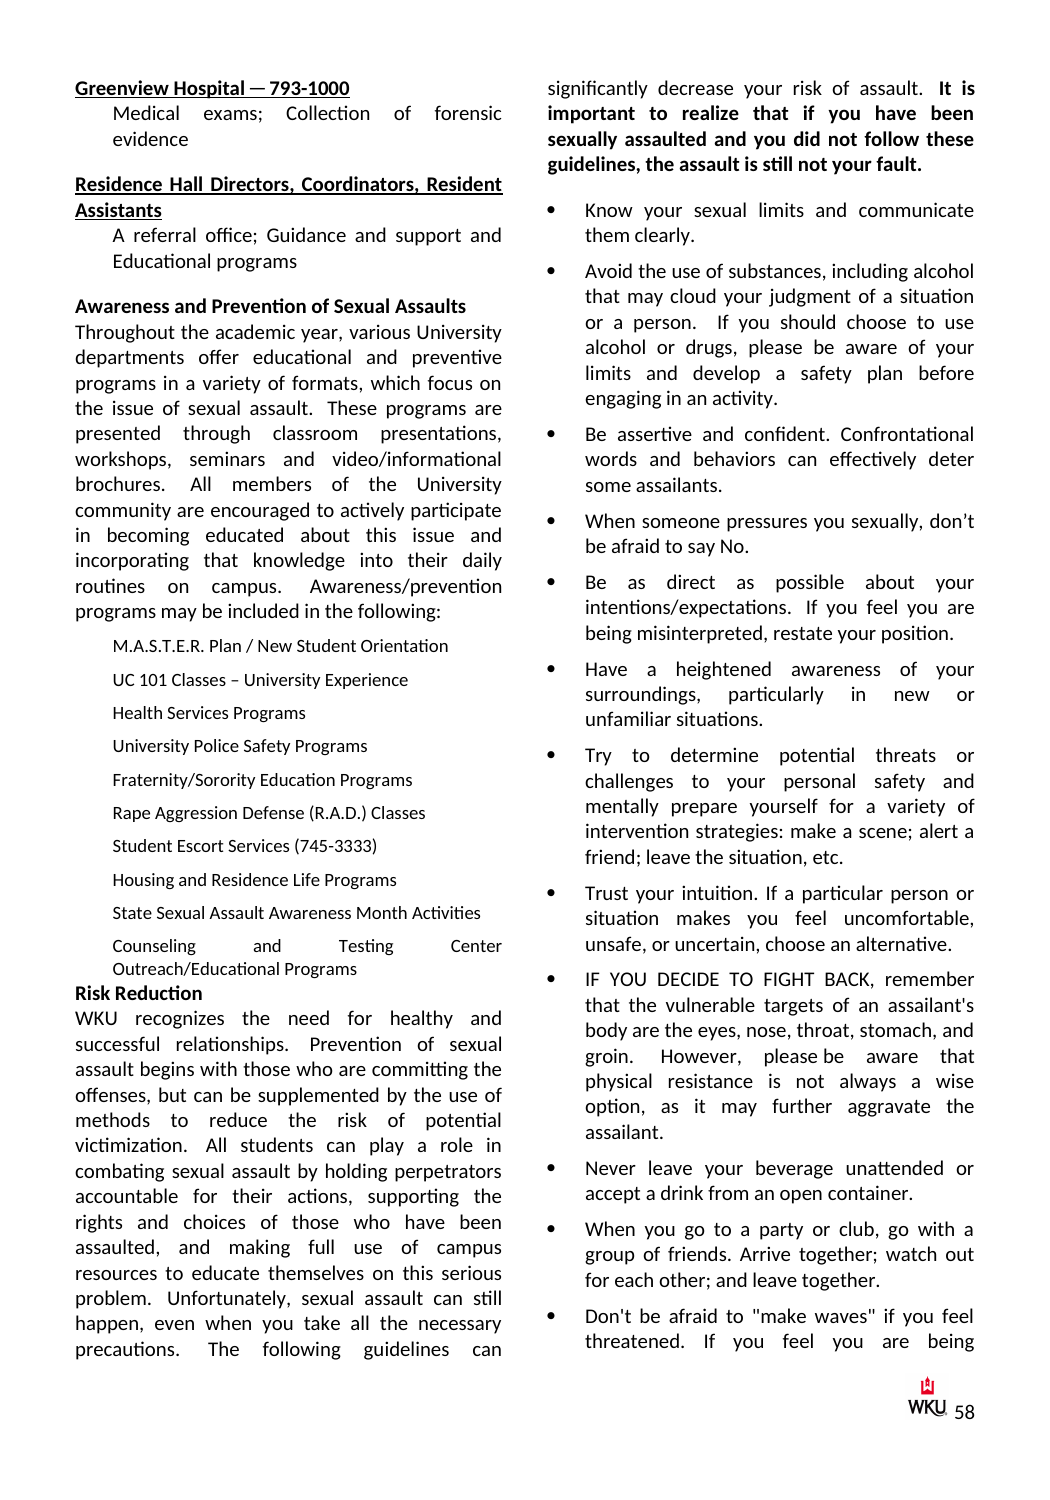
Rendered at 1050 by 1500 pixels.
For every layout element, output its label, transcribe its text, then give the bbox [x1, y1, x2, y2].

list Have a heightened awareness of your surroundings, particularly in new or unfamiliar situations. [547, 656, 975, 732]
list Be as direct as possible about your intentions/expectations. If you feel you are being misinterpreted, restate your position. [547, 569, 975, 645]
text A referral office; Guidance and support and Educational programs [112, 222, 502, 273]
text Throughout the academic year, various University departments offer educational and preventive programs in a variety of formats, which focus on the issue of sexual assault. These programs are presented through classroom presentations, workshops, seminars and video/informational brochures. All members of the University community are encouraged to actively participate in becoming educated about this issue and incorporating that knowledge into their daily routines on campus. Awareness/prevention programs may be included in the following: [75, 319, 502, 624]
text Greenview Hospital ─ 793-1000 [75, 75, 502, 100]
text Residence Hall Directors, Coordinators, Resident Assistants [75, 195, 502, 222]
list When you go to a party or club, go with a group of friends. Arrive together; watch out for each other; and leave together. [547, 1216, 975, 1292]
text Residence Hall Directors, Coordinators, Resident Assistants [75, 172, 502, 193]
text Counseling and Testing Center Outreach/Educational Programs [112, 934, 502, 980]
text WKU recognizes the need for healthy and successful relationships. Prevention of sexual assault begins with those who are committing the offenses, but can be supplemented by the use of methods to reduce the risk of potential victimization. All students can play a role in combating sexual assault by holding perpetrators accountable for their actions, supporting the rights and choices of those who have been assaulted, and making full use of campus resources to educate themselves on this serious problem. Unfortunately, sexual assault can still happen, even when you take all the necessary precautions. The following guidelines can significantly decrease your risk of assault. It is important to realize that if you have been sexually assaulted and you did not follow these guidelines, the assault is still not your fault. [75, 1006, 502, 1361]
text State Sexual Assault Awareness Month Activities [112, 901, 502, 924]
text Housing and Residence Life Programs [112, 868, 502, 891]
text Rape Aggression Defense (R.A.D.) Classes [112, 801, 502, 824]
text Medical exams; Collection of forensic evidence [112, 100, 502, 151]
subtitle Awareness and Prevention of Sexual Assaults [75, 293, 502, 319]
text UC 101 Classes – University Experience [112, 668, 502, 691]
text M.A.S.T.E.R. Plan / New Student Orientation [112, 634, 502, 657]
list Try to determine potential threats or challenges to your personal safety and mentally prepare yourself for a variety of intervention strategies: make a scene; alert a friend; leave the situation, etc. [547, 742, 975, 869]
list IF YOU DECIDE TO FIGHT BACK, remember that the vulnerable targets of an assailant's body are the eyes, nose, throat, stomach, and groin. However, please be aware that physical resistance is not always a wise option, as it may further aggravate the assailant. [547, 967, 975, 1144]
picture [905, 1373, 950, 1420]
list Be assertive and confident. Confrontational words and behaviors can effectively deter some assailants. [547, 421, 975, 497]
list When someone pressures you sexually, don’t be afraid to say No. [547, 508, 975, 559]
list Trust your intuition. If a particular person or situation makes you feel uncomfortable, unsafe, or uncertain, choose an alternative. [547, 880, 975, 956]
list Never leave your beverage unattended or accept a drink from an open container. [547, 1155, 975, 1206]
text Health Services Programs [112, 701, 502, 724]
text University Police Safety Programs [112, 734, 502, 757]
subtitle Risk Reduction [75, 980, 502, 1006]
text Student Escort Services (745-3333) [112, 834, 502, 857]
list Know your sexual limits and communicate them clearly. [547, 197, 975, 248]
text Fraternity/Sorority Education Programs [112, 768, 502, 791]
list Avoid the use of substances, including alcohol that may cloud your judgment of a situation or a person. If you should choose to use alcohol or drugs, please be aware of your limits and develop a safety plan before engaging in an activity. [547, 258, 975, 411]
